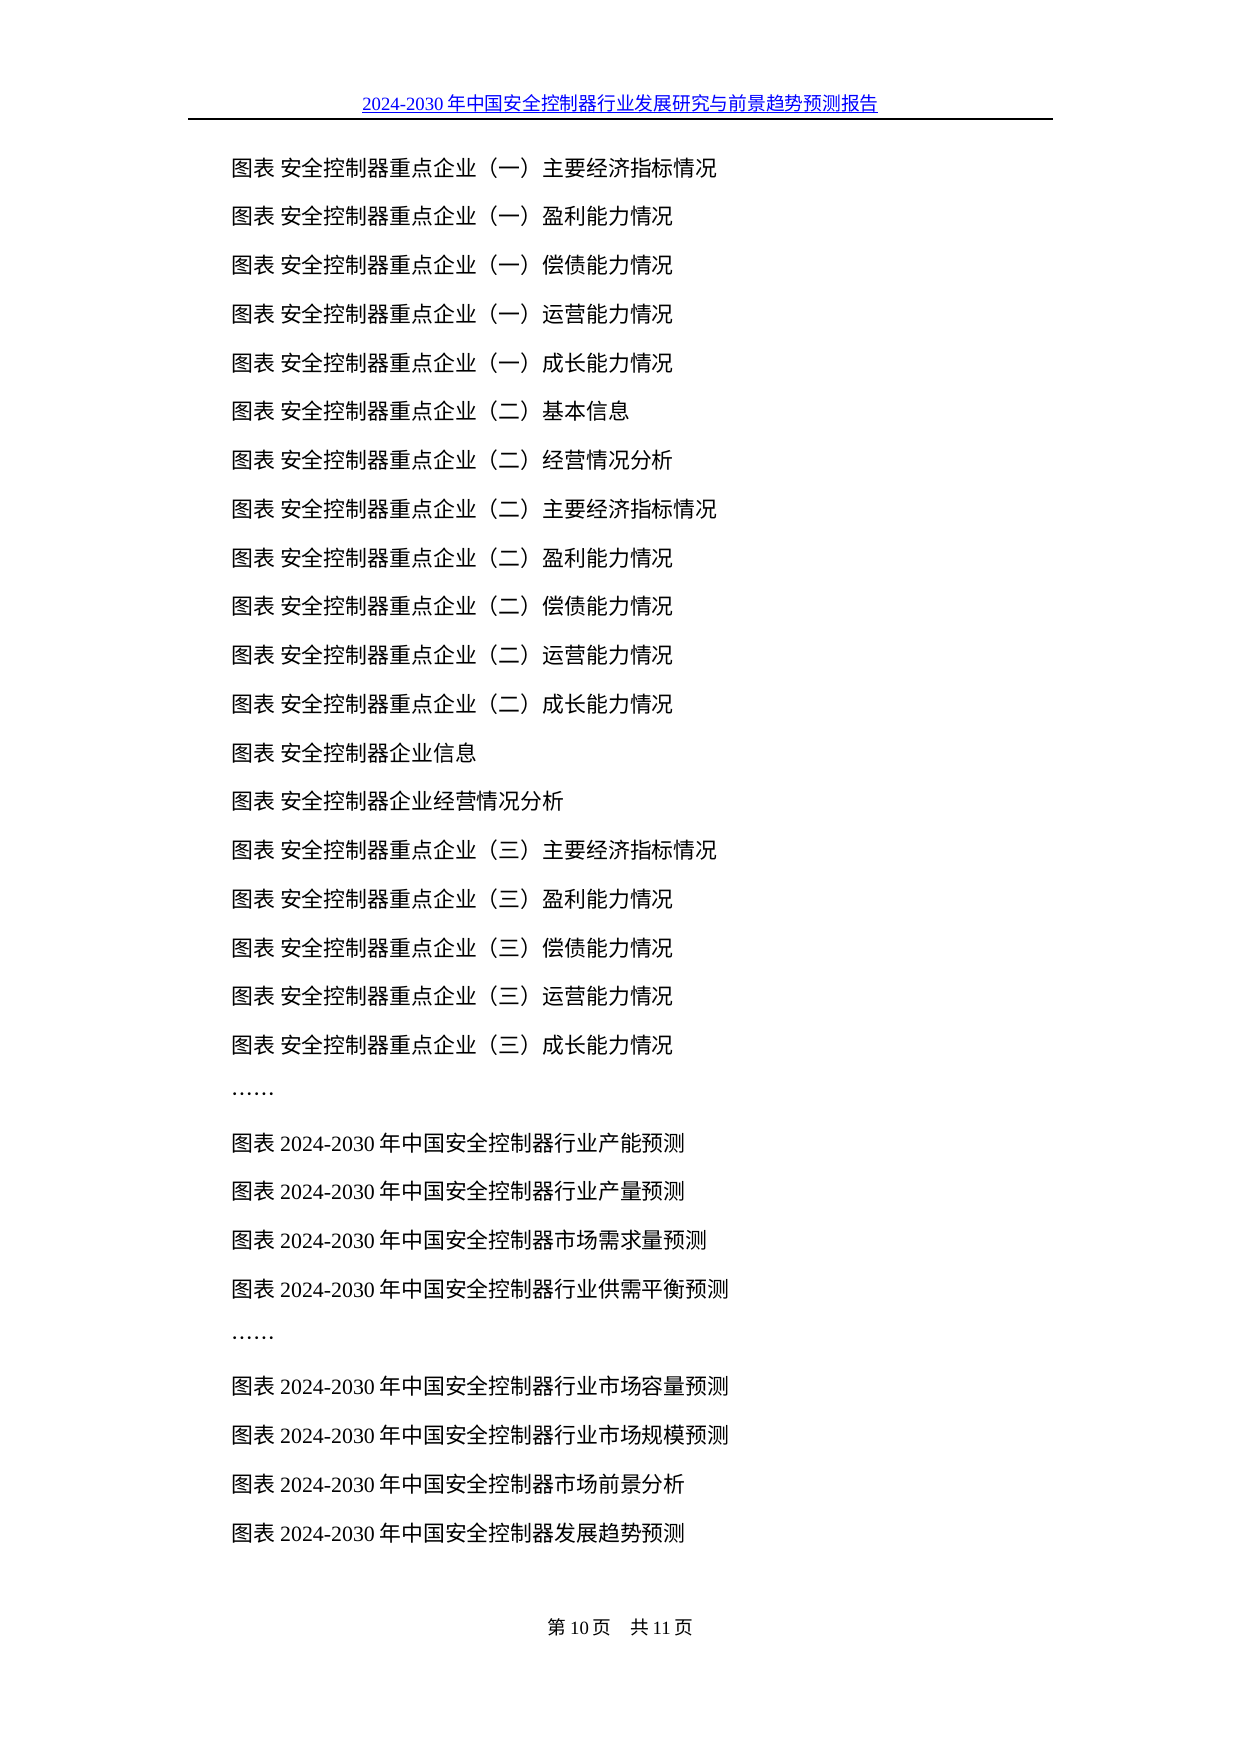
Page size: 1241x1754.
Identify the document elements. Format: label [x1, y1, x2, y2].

text [187, 150, 1053, 1548]
